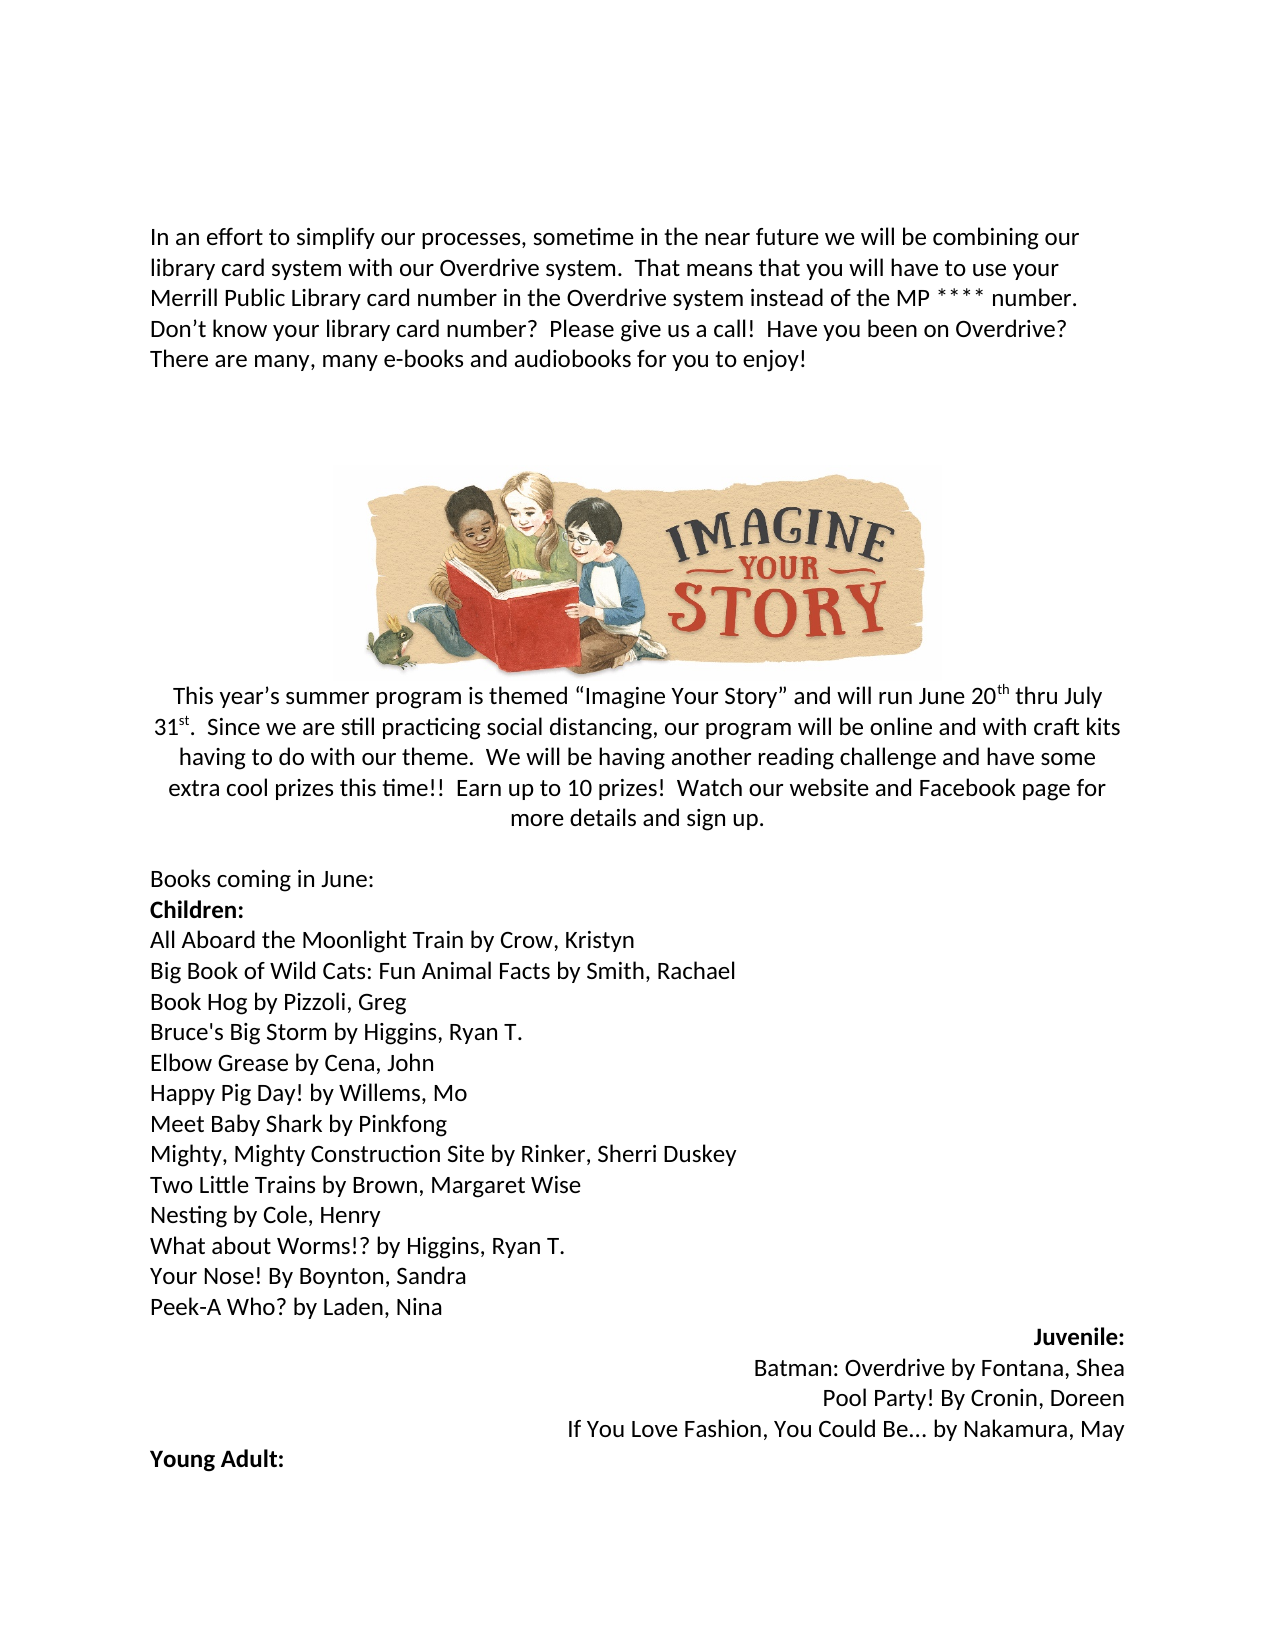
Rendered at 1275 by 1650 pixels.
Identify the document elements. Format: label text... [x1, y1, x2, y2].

text Books coming in June: [150, 863, 1125, 894]
text Elbow Grease by Cena, John [150, 1047, 1125, 1077]
text Batman: Overdrive by Fontana, Shea [150, 1352, 1125, 1382]
text Peek-A Who? by Laden, Nina [150, 1291, 1125, 1321]
text Bruce's Big Storm by Higgins, Ryan T. [150, 1016, 1125, 1047]
text Pool Party! By Cronin, Doreen [150, 1382, 1125, 1413]
text Mighty, Mighty Construction Site by Rinker, Sherri Duskey [150, 1138, 1125, 1169]
text Juvenile: [150, 1321, 1125, 1352]
picture [333, 465, 943, 681]
text Young Adult: [150, 1443, 1125, 1474]
text Happy Pig Day! by Willems, Mo [150, 1077, 1125, 1108]
text Big Book of Wild Cats: Fun Animal Facts by Smith, Rachael [150, 955, 1125, 986]
text All Aboard the Moonlight Train by Crow, Kristyn [150, 924, 1125, 955]
text Nesting by Cole, Henry [150, 1199, 1125, 1230]
text This year’s summer program is themed “Imagine Your Story” and will run June 20th thru July 31st. Since we are still practicing social distancing, our program will be online and with craft kits having to do with our theme. We will be having another reading challenge and have some extra cool prizes this time!! Earn up to 10 prizes! Watch our website and Facebook page for more details and sign up. [150, 680, 1125, 833]
text Book Hog by Pizzoli, Greg [150, 986, 1125, 1016]
text Children: [150, 894, 1125, 924]
text What about Worms!? by Higgins, Ryan T. [150, 1230, 1125, 1260]
text In an effort to simplify our processes, sometime in the near future we will be combining our library card system with our Overdrive system. That means that you will have to use your Merrill Public Library card number in the Overdrive system instead of the MP **** number. Don’t know your library card number? Please give us a call! Have you been on Overdrive? There are many, many e-books and audiobooks for you to enjoy! [150, 221, 1125, 374]
text Your Nose! By Boynton, Sandra [150, 1260, 1125, 1291]
text Two Little Trains by Brown, Margaret Wise [150, 1169, 1125, 1199]
text Meet Baby Shark by Pinkfong [150, 1108, 1125, 1138]
text If You Love Fashion, You Could Be... by Nakamura, May [150, 1413, 1125, 1443]
